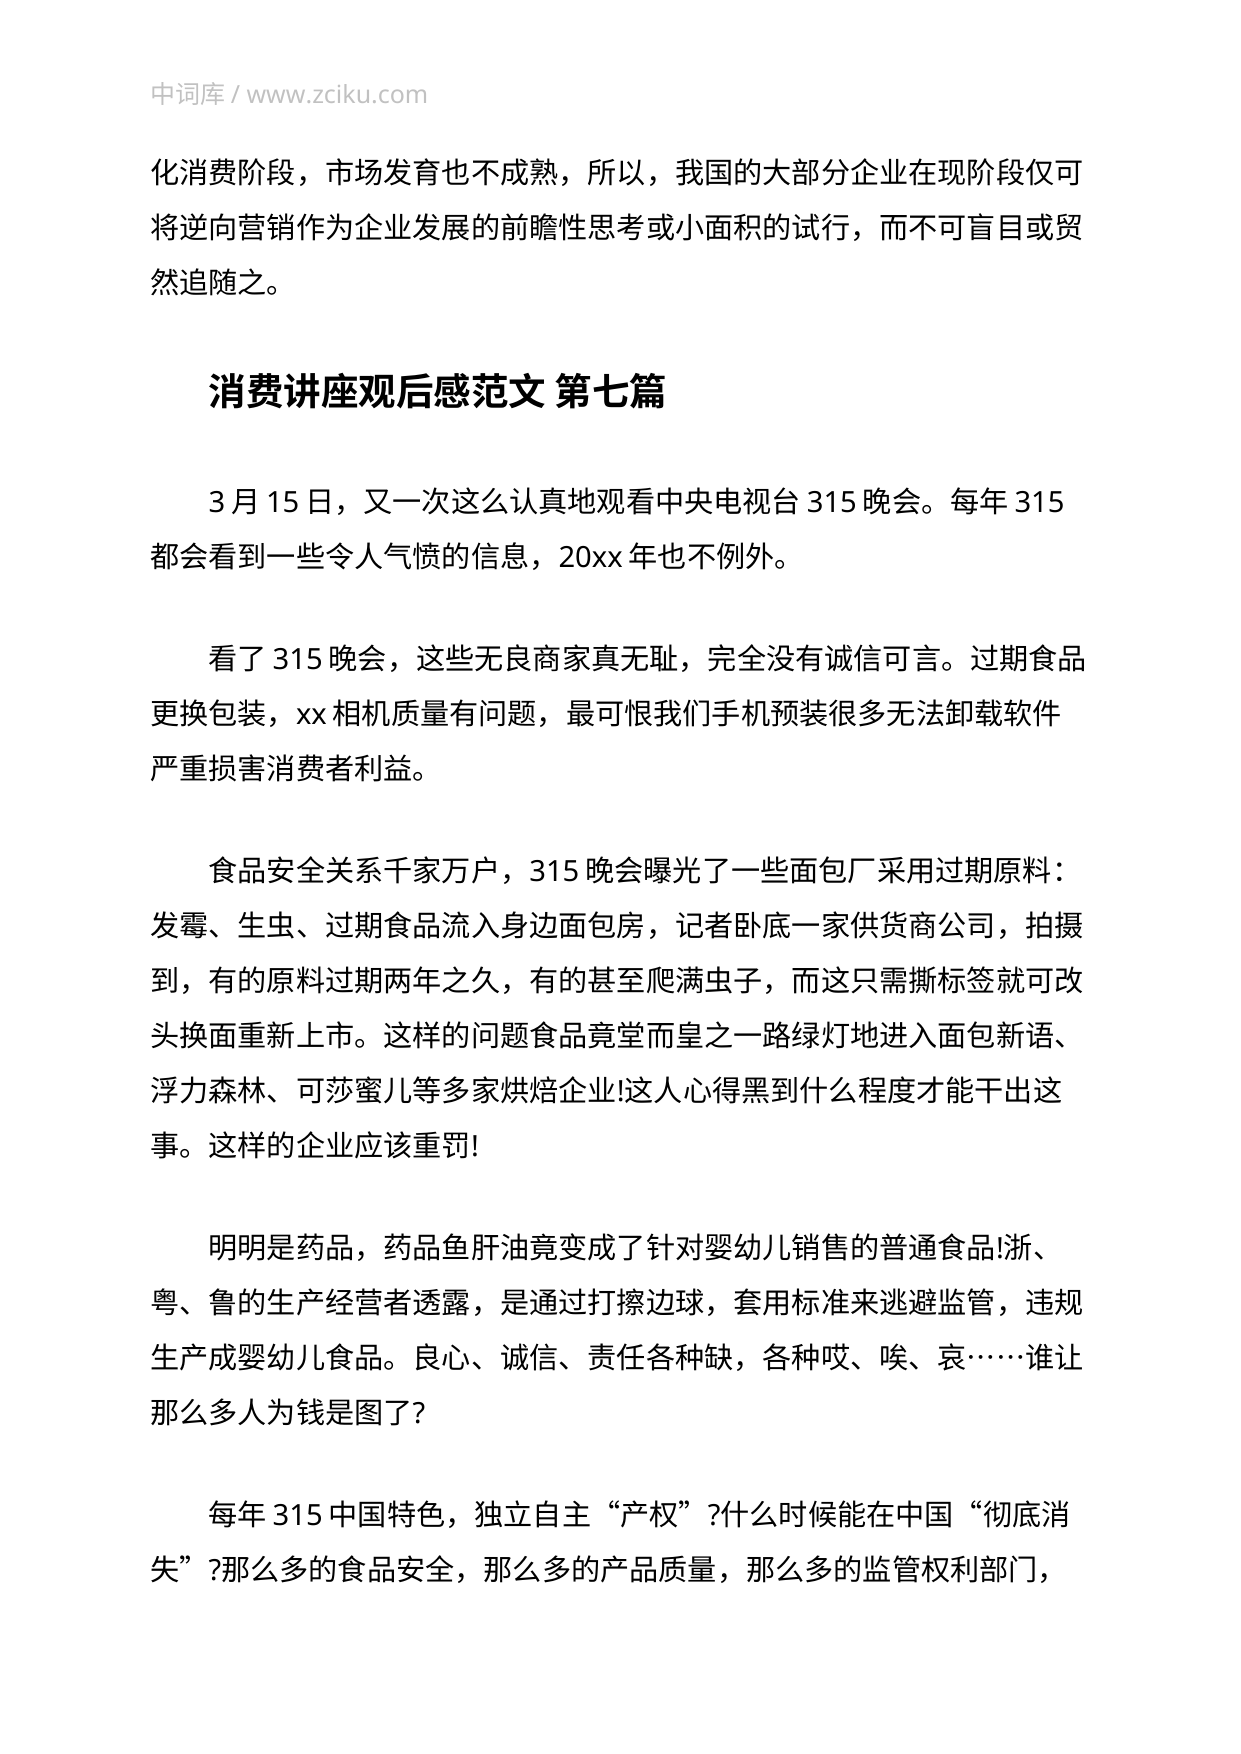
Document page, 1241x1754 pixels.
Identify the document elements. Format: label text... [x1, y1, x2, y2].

text 看了315晚会，这些无良商家真无耻，完全没有诚信可言。过期食品更换包装，xx相机质量有问题，最可恨我们手机预装很多无法卸载软件严重损害消费者利益。 [150, 636, 1090, 788]
text 食品安全关系千家万户，315晚会曝光了一些面包厂采用过期原料：发霉、生虫、过期食品流入身边面包房，记者卧底一家供货商公司，拍摄到，有的原料过期两年之久，有的甚至爬满虫子，而这只需撕标签就可改头换面重新上市。这样的问题食品竟堂而皇之一路绿灯地进入面包新语、浮力森林、可莎蜜儿等多家烘焙企业!这人心得黑到什么程度才能干出这事。这样的企业应该重罚! [150, 848, 1090, 1165]
text 3月15日，又一次这么认真地观看中央电视台315晚会。每年315都会看到一些令人气愤的信息，20xx年也不例外。 [150, 479, 1090, 576]
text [150, 150, 1090, 302]
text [150, 1491, 1090, 1588]
text 消费讲座观后感范文 第七篇 [150, 362, 1090, 416]
text 明明是药品，药品鱼肝油竟变成了针对婴幼儿销售的普通食品!浙、粤、鲁的生产经营者透露，是通过打擦边球，套用标准来逃避监管，违规生产成婴幼儿食品。良心、诚信、责任各种缺，各种哎、唉、哀……谁让那么多人为钱是图了? [150, 1224, 1090, 1432]
